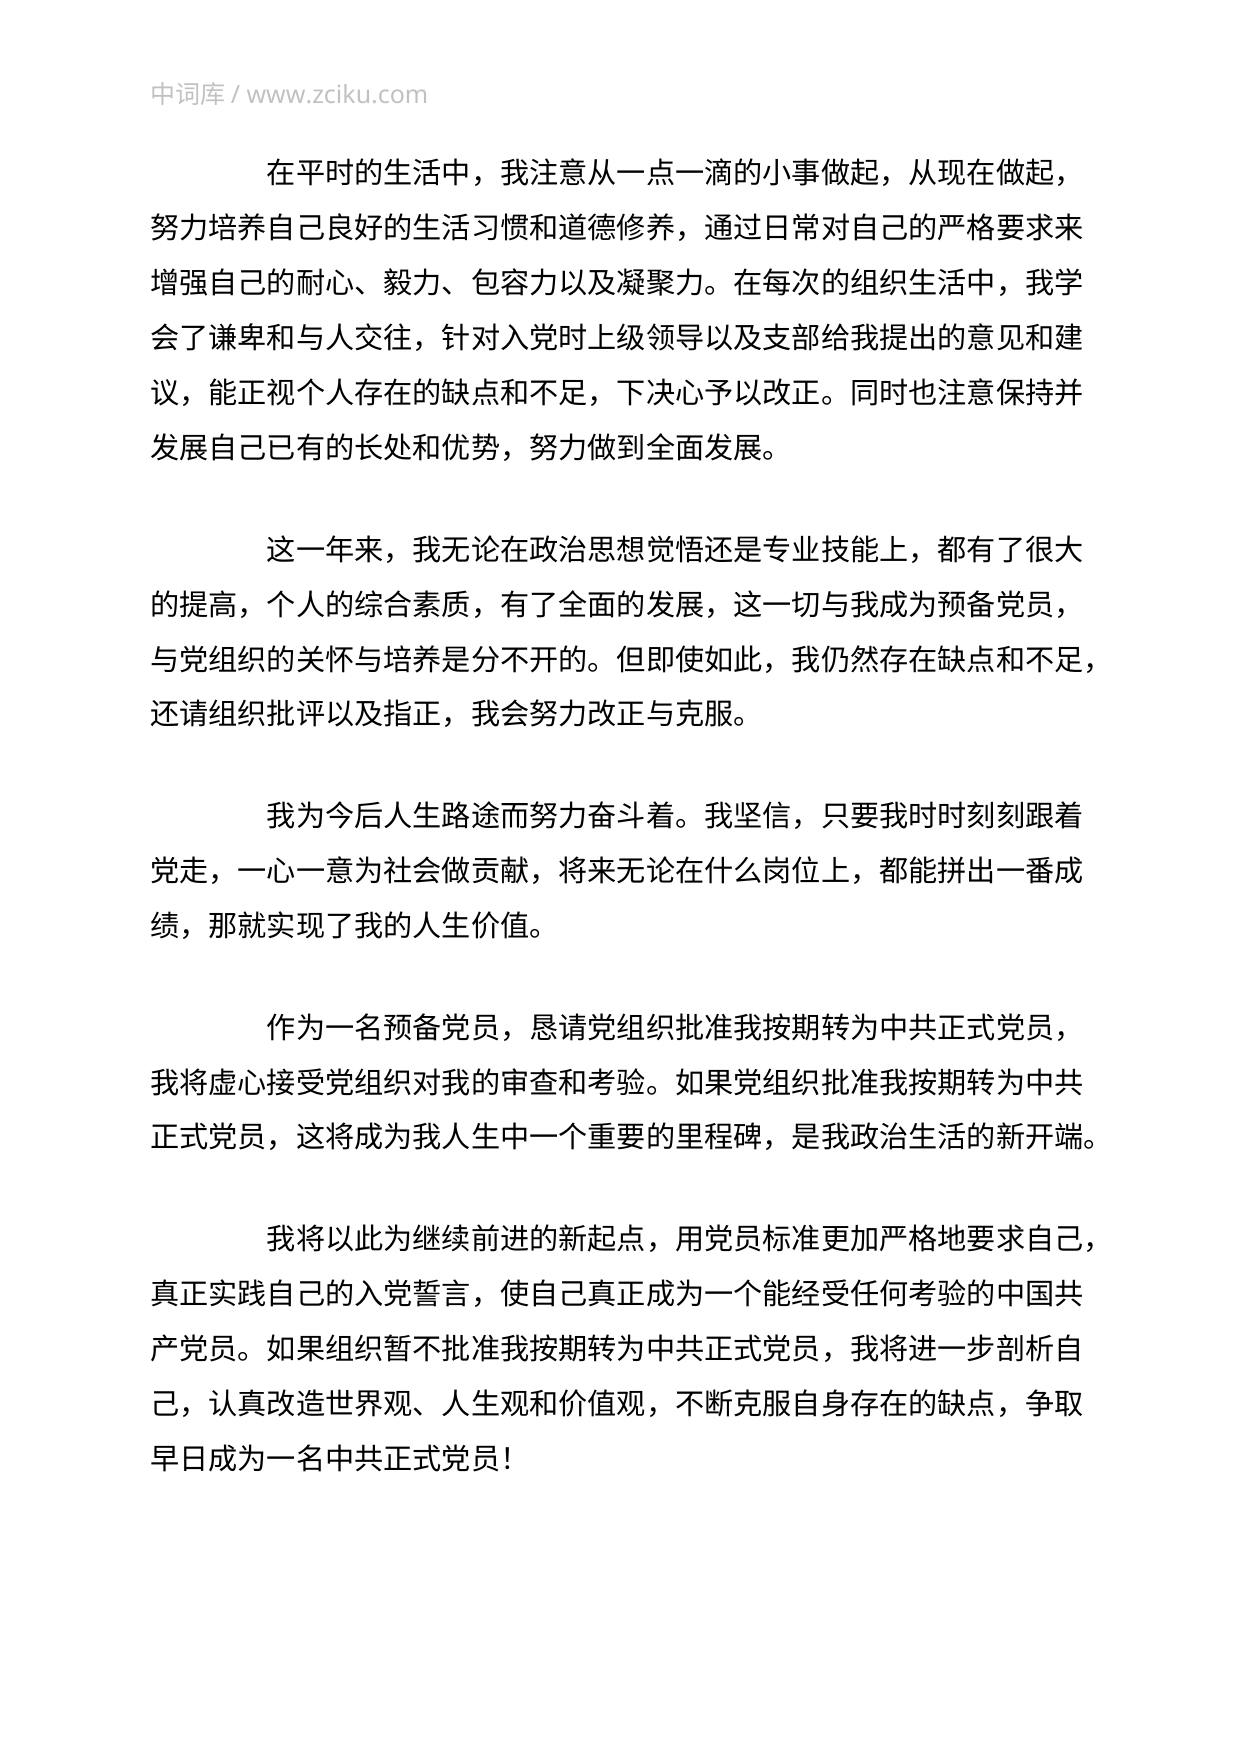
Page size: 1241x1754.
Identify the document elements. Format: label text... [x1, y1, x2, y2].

text 我将以此为继续前进的新起点，用党员标准更加严格地要求自己，真正实践自己的入党誓言，使自己真正成为一个能经受任何考验的中国共产党员。如果组织暂不批准我按期转为中共正式党员，我将进一步剖析自己，认真改造世界观、人生观和价值观，不断克服自身存在的缺点，争取早日成为一名中共正式党员！ [150, 1216, 1090, 1478]
text 我为今后人生路途而努力奋斗着。我坚信，只要我时时刻刻跟着党走，一心一意为社会做贡献，将来无论在什么岗位上，都能拼出一番成绩，那就实现了我的人生价值。 [150, 793, 1090, 945]
text 作为一名预备党员，恳请党组织批准我按期转为中共正式党员，我将虚心接受党组织对我的审查和考验。如果党组织批准我按期转为中共正式党员，这将成为我人生中一个重要的里程碑，是我政治生活的新开端。 [150, 1004, 1090, 1156]
text 在平时的生活中，我注意从一点一滴的小事做起，从现在做起，努力培养自己良好的生活习惯和道德修养，通过日常对自己的严格要求来增强自己的耐心、毅力、包容力以及凝聚力。在每次的组织生活中，我学会了谦卑和与人交往，针对入党时上级领导以及支部给我提出的意见和建议，能正视个人存在的缺点和不足，下决心予以改正。同时也注意保持并发展自己已有的长处和优势，努力做到全面发展。 [150, 150, 1090, 467]
text 这一年来，我无论在政治思想觉悟还是专业技能上，都有了很大的提高，个人的综合素质，有了全面的发展，这一切与我成为预备党员，与党组织的关怀与培养是分不开的。但即使如此，我仍然存在缺点和不足，还请组织批评以及指正，我会努力改正与克服。 [150, 526, 1090, 733]
